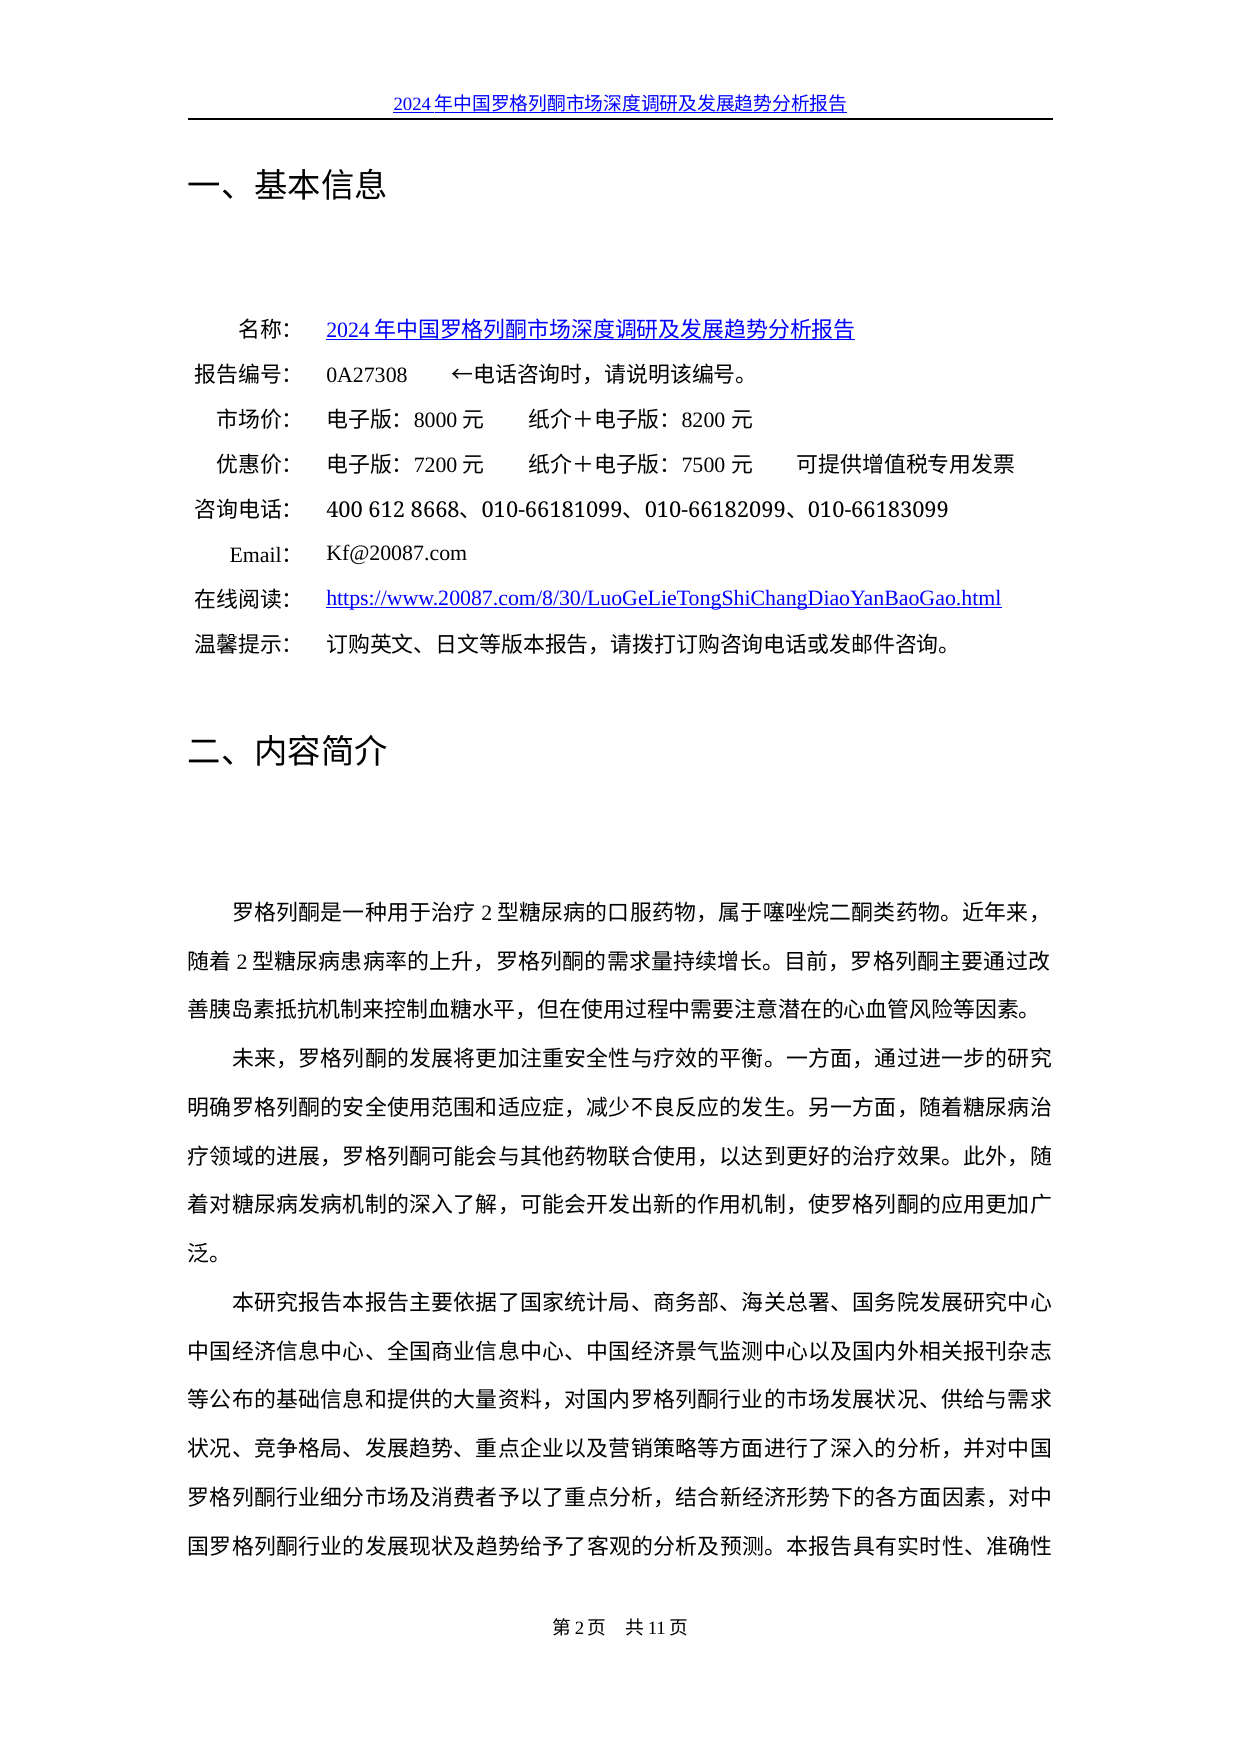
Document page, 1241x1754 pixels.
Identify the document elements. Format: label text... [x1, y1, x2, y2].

table_cell Kf@20087.com [315, 537, 1073, 582]
title 一、基本信息 [187, 150, 1053, 215]
table_header 名称： [167, 312, 315, 357]
table_cell 报告编号： [167, 357, 315, 402]
title 二、内容简介 [187, 717, 1053, 782]
table_cell 温馨提示： [167, 627, 315, 672]
table_cell 电子版：8000 元 纸介＋电子版：8200 元 [315, 402, 1073, 447]
table_header 2024年中国罗格列酮市场深度调研及发展趋势分析报告 [315, 312, 1073, 357]
table_cell 400 612 8668、010-66181099、010-66182099、010-66183099 [315, 492, 1073, 537]
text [187, 894, 1053, 1561]
table_cell 在线阅读： [167, 582, 315, 627]
table_cell 咨询电话： [167, 492, 315, 537]
table_cell 订购英文、日文等版本报告，请拨打订购咨询电话或发邮件咨询。 [315, 627, 1073, 672]
table_cell Email： [167, 537, 315, 582]
table_cell 市场价： [167, 402, 315, 447]
table_cell 优惠价： [167, 447, 315, 492]
table_cell 电子版：7200 元 纸介＋电子版：7500 元 可提供增值税专用发票 [315, 447, 1073, 492]
table_cell [315, 582, 1073, 627]
table_cell 0A27308 ←电话咨询时，请说明该编号。 [315, 357, 1073, 402]
